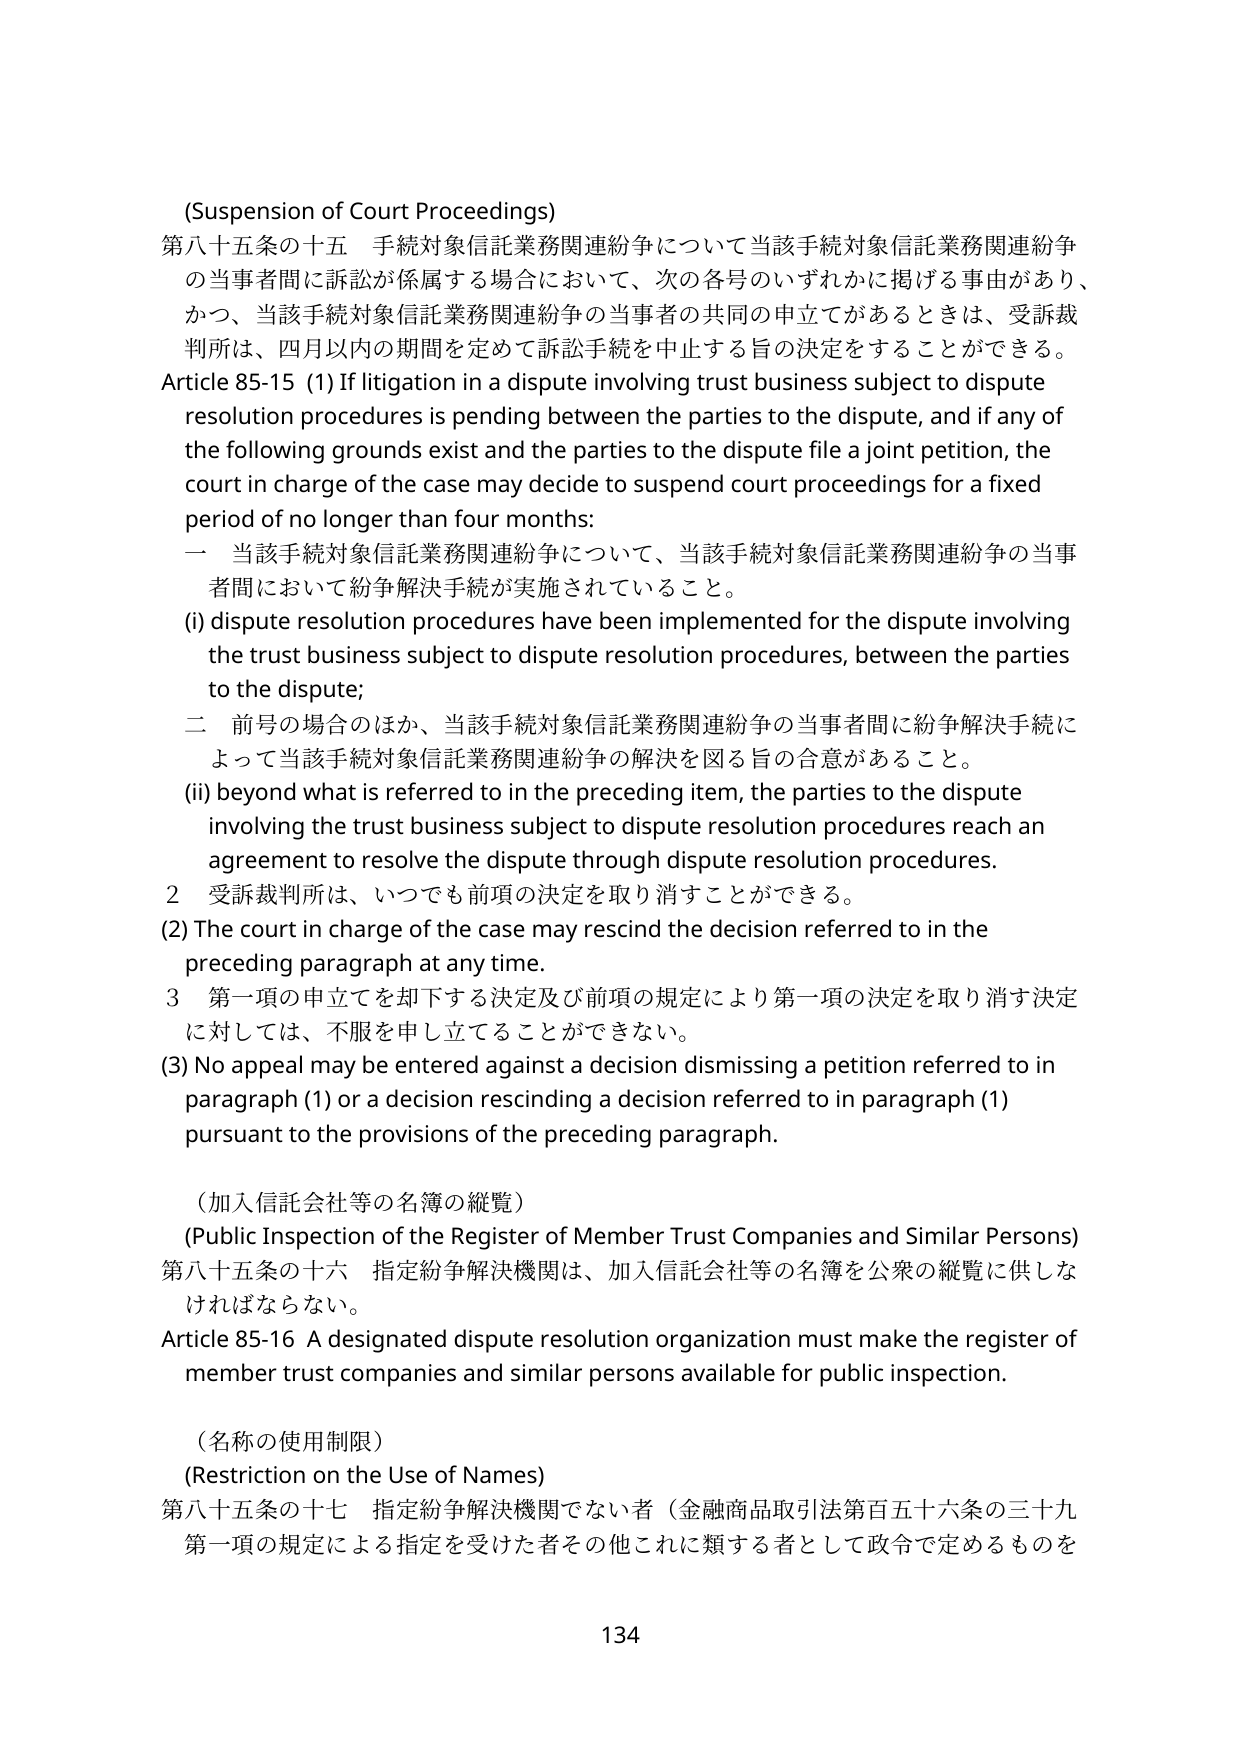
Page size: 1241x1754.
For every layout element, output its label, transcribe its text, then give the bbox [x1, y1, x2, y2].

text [161, 1492, 1079, 1560]
text (3) No appeal may be entered against a decision dismissing a petition referred to in paragraph (1) or a decision rescinding a decision referred to in paragraph (1) pursuant to the provisions of the preceding paragraph. [161, 1048, 1079, 1150]
text （名称の使用制限） [184, 1424, 1079, 1458]
text (Suspension of Court Proceedings) [184, 194, 1079, 228]
text ２ 受訴裁判所は、いつでも前項の決定を取り消すことができる。 [161, 877, 1079, 911]
text (ii) beyond what is referred to in the preceding item, the parties to the dispute involving the trust business subject to dispute resolution procedures reach an agreement to resolve the dispute through dispute resolution procedures. [184, 774, 1079, 877]
text 一 当該手続対象信託業務関連紛争について、当該手続対象信託業務関連紛争の当事者間において紛争解決手続が実施されていること。 [184, 535, 1079, 604]
text 二 前号の場合のほか、当該手続対象信託業務関連紛争の当事者間に紛争解決手続によって当該手続対象信託業務関連紛争の解決を図る旨の合意があること。 [184, 706, 1079, 774]
text (2) The court in charge of the case may rescind the decision referred to in the preceding paragraph at any time. [161, 911, 1079, 979]
text (Public Inspection of the Register of Member Trust Companies and Similar Persons) [184, 1219, 1079, 1253]
text (i) dispute resolution procedures have been implemented for the dispute involving the trust business subject to dispute resolution procedures, between the parties to the dispute; [184, 604, 1079, 706]
text (Restriction on the Use of Names) [184, 1458, 1079, 1492]
text ３ 第一項の申立てを却下する決定及び前項の規定により第一項の決定を取り消す決定に対しては、不服を申し立てることができない。 [161, 979, 1079, 1048]
text Article 85-16 A designated dispute resolution organization must make the register of member trust companies and similar persons available for public inspection. [161, 1321, 1079, 1389]
text 第八十五条の十六 指定紛争解決機関は、加入信託会社等の名簿を公衆の縦覧に供しなければならない。 [161, 1253, 1079, 1321]
text （加入信託会社等の名簿の縦覧） [184, 1184, 1079, 1219]
text 第八十五条の十五 手続対象信託業務関連紛争について当該手続対象信託業務関連紛争の当事者間に訴訟が係属する場合において、次の各号のいずれかに掲げる事由があり、かつ、当該手続対象信託業務関連紛争の当事者の共同の申立てがあるときは、受訴裁判所は、四月以内の期間を定めて訴訟手続を中止する旨の決定をすることができる。 [161, 228, 1079, 364]
text Article 85-15 (1) If litigation in a dispute involving trust business subject to dispute resolution procedures is pending between the parties to the dispute, and if any of the following grounds exist and the parties to the dispute file a joint petition, the court in charge of the case may decide to suspend court proceedings for a fixed period of no longer than four months: [161, 364, 1079, 535]
